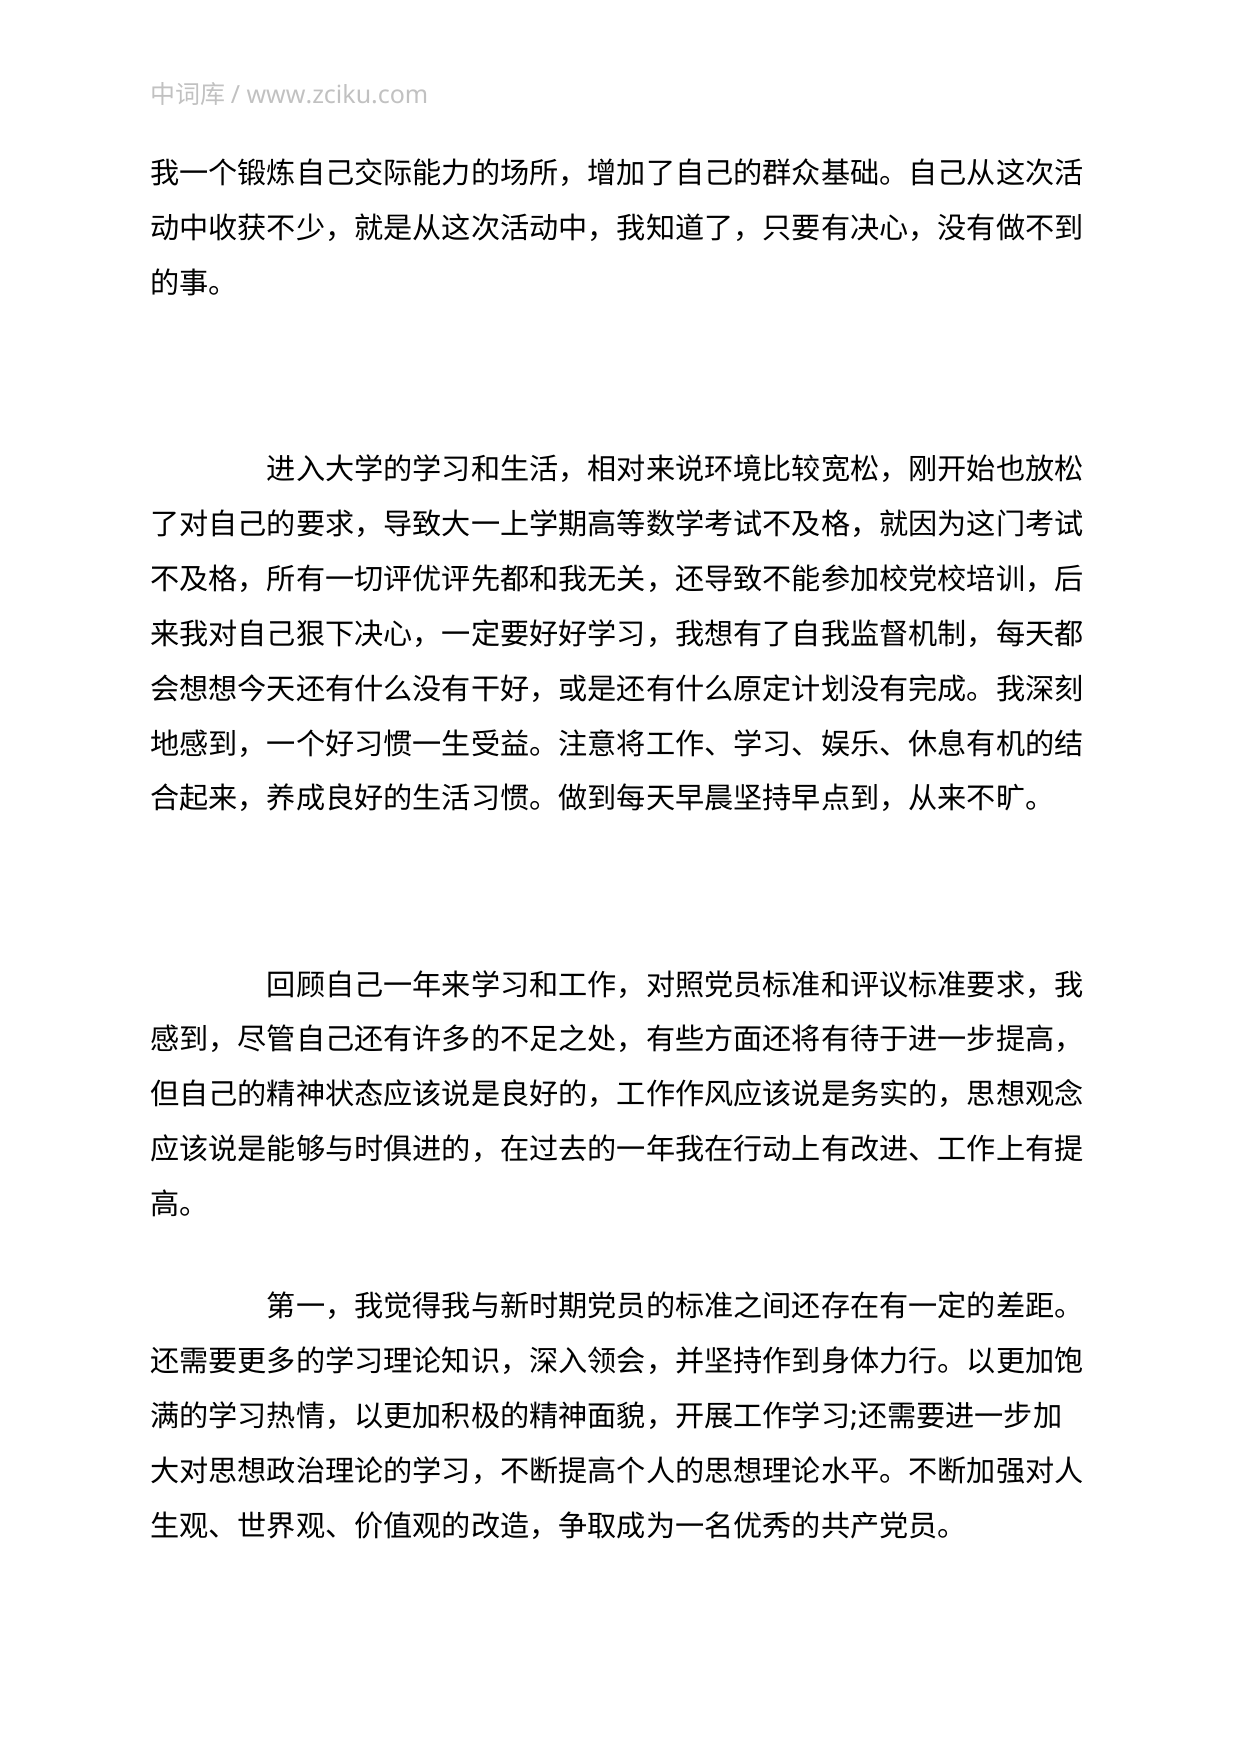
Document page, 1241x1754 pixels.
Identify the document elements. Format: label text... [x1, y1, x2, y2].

text 回顾自己一年来学习和工作，对照党员标准和评议标准要求，我感到，尽管自己还有许多的不足之处，有些方面还将有待于进一步提高，但自己的精神状态应该说是良好的，工作作风应该说是务实的，思想观念应该说是能够与时俱进的，在过去的一年我在行动上有改进、工作上有提高。 [150, 961, 1090, 1223]
text 第一，我觉得我与新时期党员的标准之间还存在有一定的差距。还需要更多的学习理论知识，深入领会，并坚持作到身体力行。以更加饱满的学习热情，以更加积极的精神面貌，开展工作学习;还需要进一步加大对思想政治理论的学习，不断提高个人的思想理论水平。不断加强对人生观、世界观、价值观的改造，争取成为一名优秀的共产党员。 [150, 1282, 1090, 1544]
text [150, 150, 1090, 302]
text 进入大学的学习和生活，相对来说环境比较宽松，刚开始也放松了对自己的要求，导致大一上学期高等数学考试不及格，就因为这门考试不及格，所有一切评优评先都和我无关，还导致不能参加校党校培训，后来我对自己狠下决心，一定要好好学习，我想有了自我监督机制，每天都会想想今天还有什么没有干好，或是还有什么原定计划没有完成。我深刻地感到，一个好习惯一生受益。注意将工作、学习、娱乐、休息有机的结合起来，养成良好的生活习惯。做到每天早晨坚持早点到，从来不旷。 [150, 446, 1090, 817]
